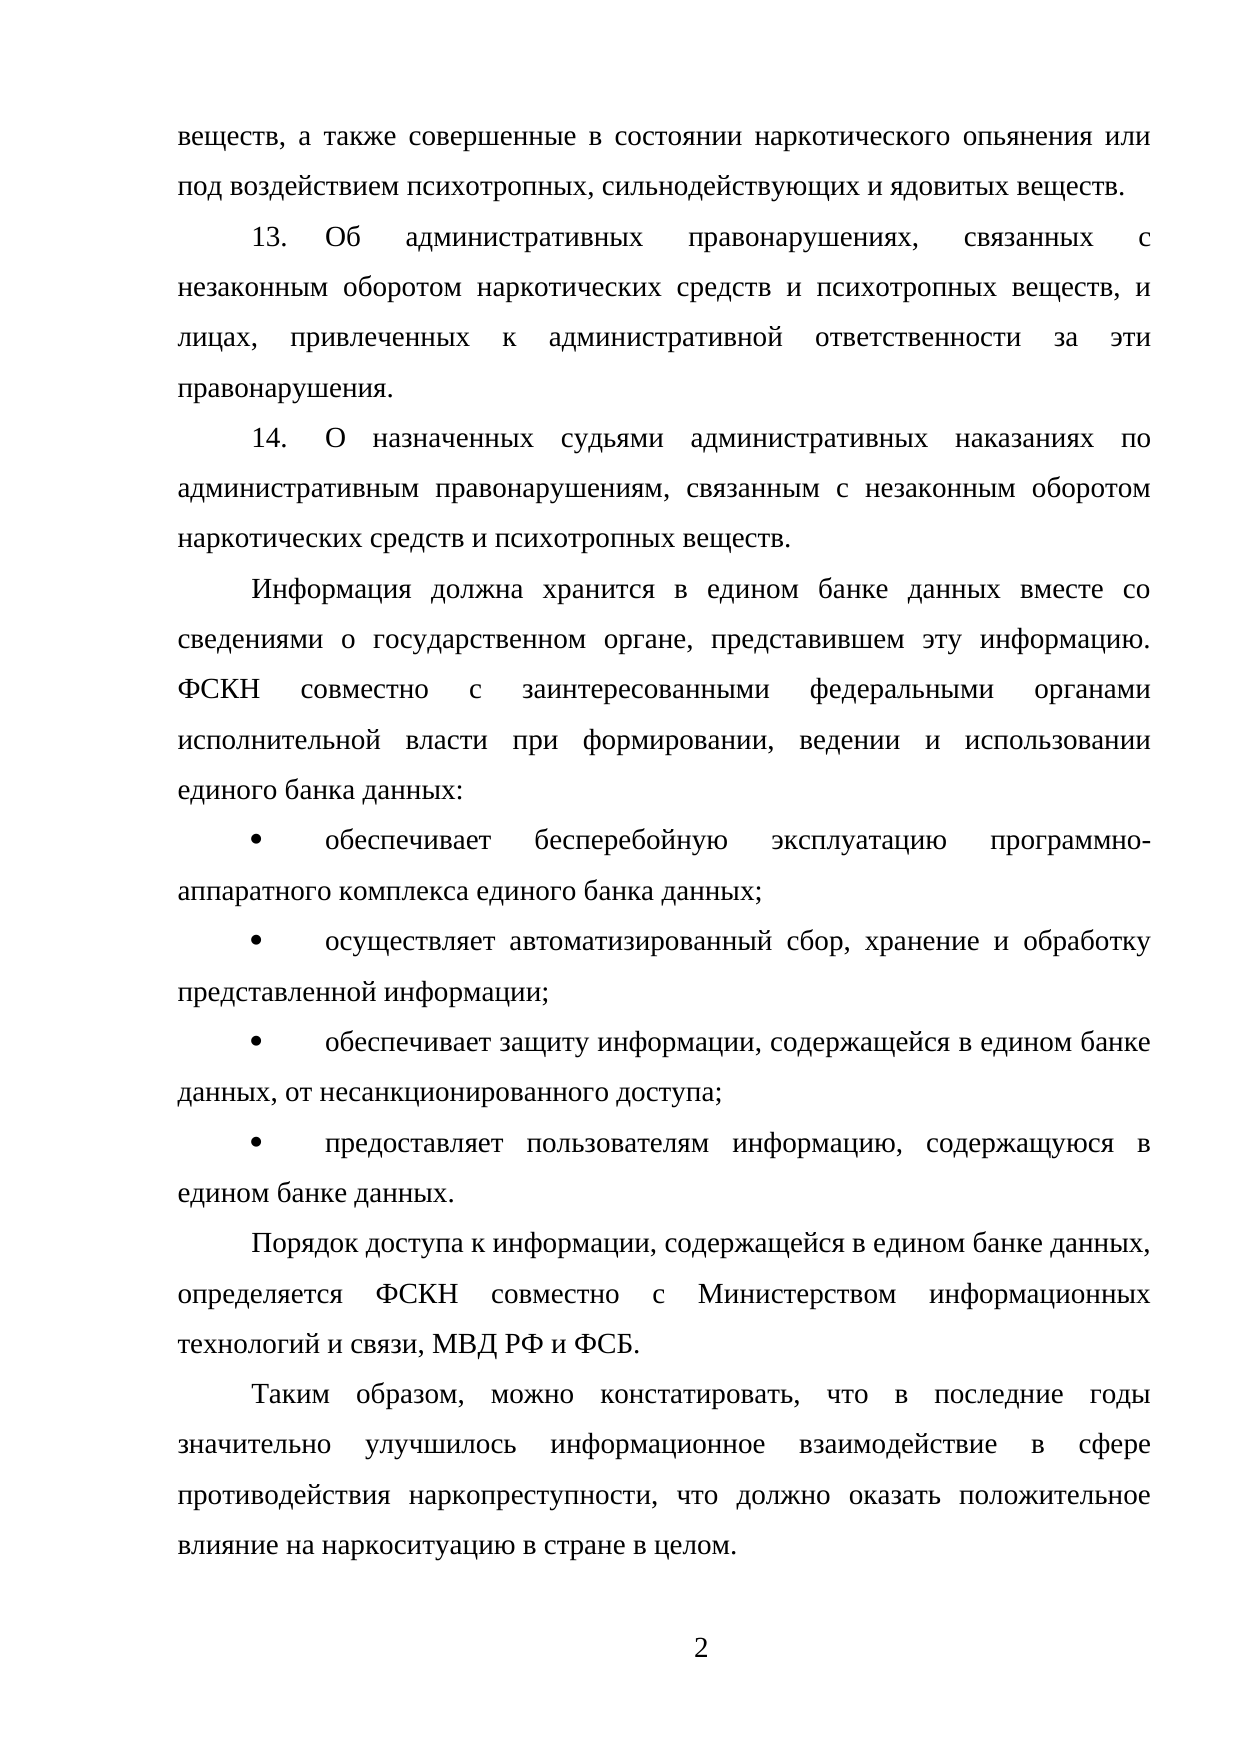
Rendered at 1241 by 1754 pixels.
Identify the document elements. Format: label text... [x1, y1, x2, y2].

text Порядок доступа к информации, содержащейся в едином банке данных, определяется ФСКН совместно с Министерством информационных технологий и связи, МВД РФ и ФСБ. [177, 1225, 1152, 1359]
text Таким образом, можно констатировать, что в последние годы значительно улучшилось информационное взаимодействие в сфере противодействия наркопреступности, что должно оказать положительное влияние на наркоситуацию в стране в целом. [177, 1376, 1152, 1561]
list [177, 118, 1152, 202]
text обеспечивает защиту информации, содержащейся в едином банке данных, от несанкционированного доступа; [177, 1024, 1152, 1108]
text Информация должна хранится в едином банке данных вместе со сведениями о государственном органе, представившем эту информацию. ФСКН совместно с заинтересованными федеральными органами исполнительной власти при формировании, ведении и использовании единого банка данных: [177, 571, 1152, 806]
text предоставляет пользователям информацию, содержащуюся в едином банке данных. [177, 1125, 1152, 1209]
list О назначенных судьями административных наказаниях по административным правонарушениям, связанным с незаконным оборотом наркотических средств и психотропных веществ. [177, 420, 1152, 554]
list Об административных правонарушениях, связанных с незаконным оборотом наркотических средств и психотропных веществ, и лицах, привлеченных к административной ответственности за эти правонарушения. [177, 219, 1152, 403]
text осуществляет автоматизированный сбор, хранение и обработку представленной информации; [177, 923, 1152, 1007]
text обеспечивает бесперебойную эксплуатацию программно-аппаратного комплекса единого банка данных; [177, 822, 1152, 906]
